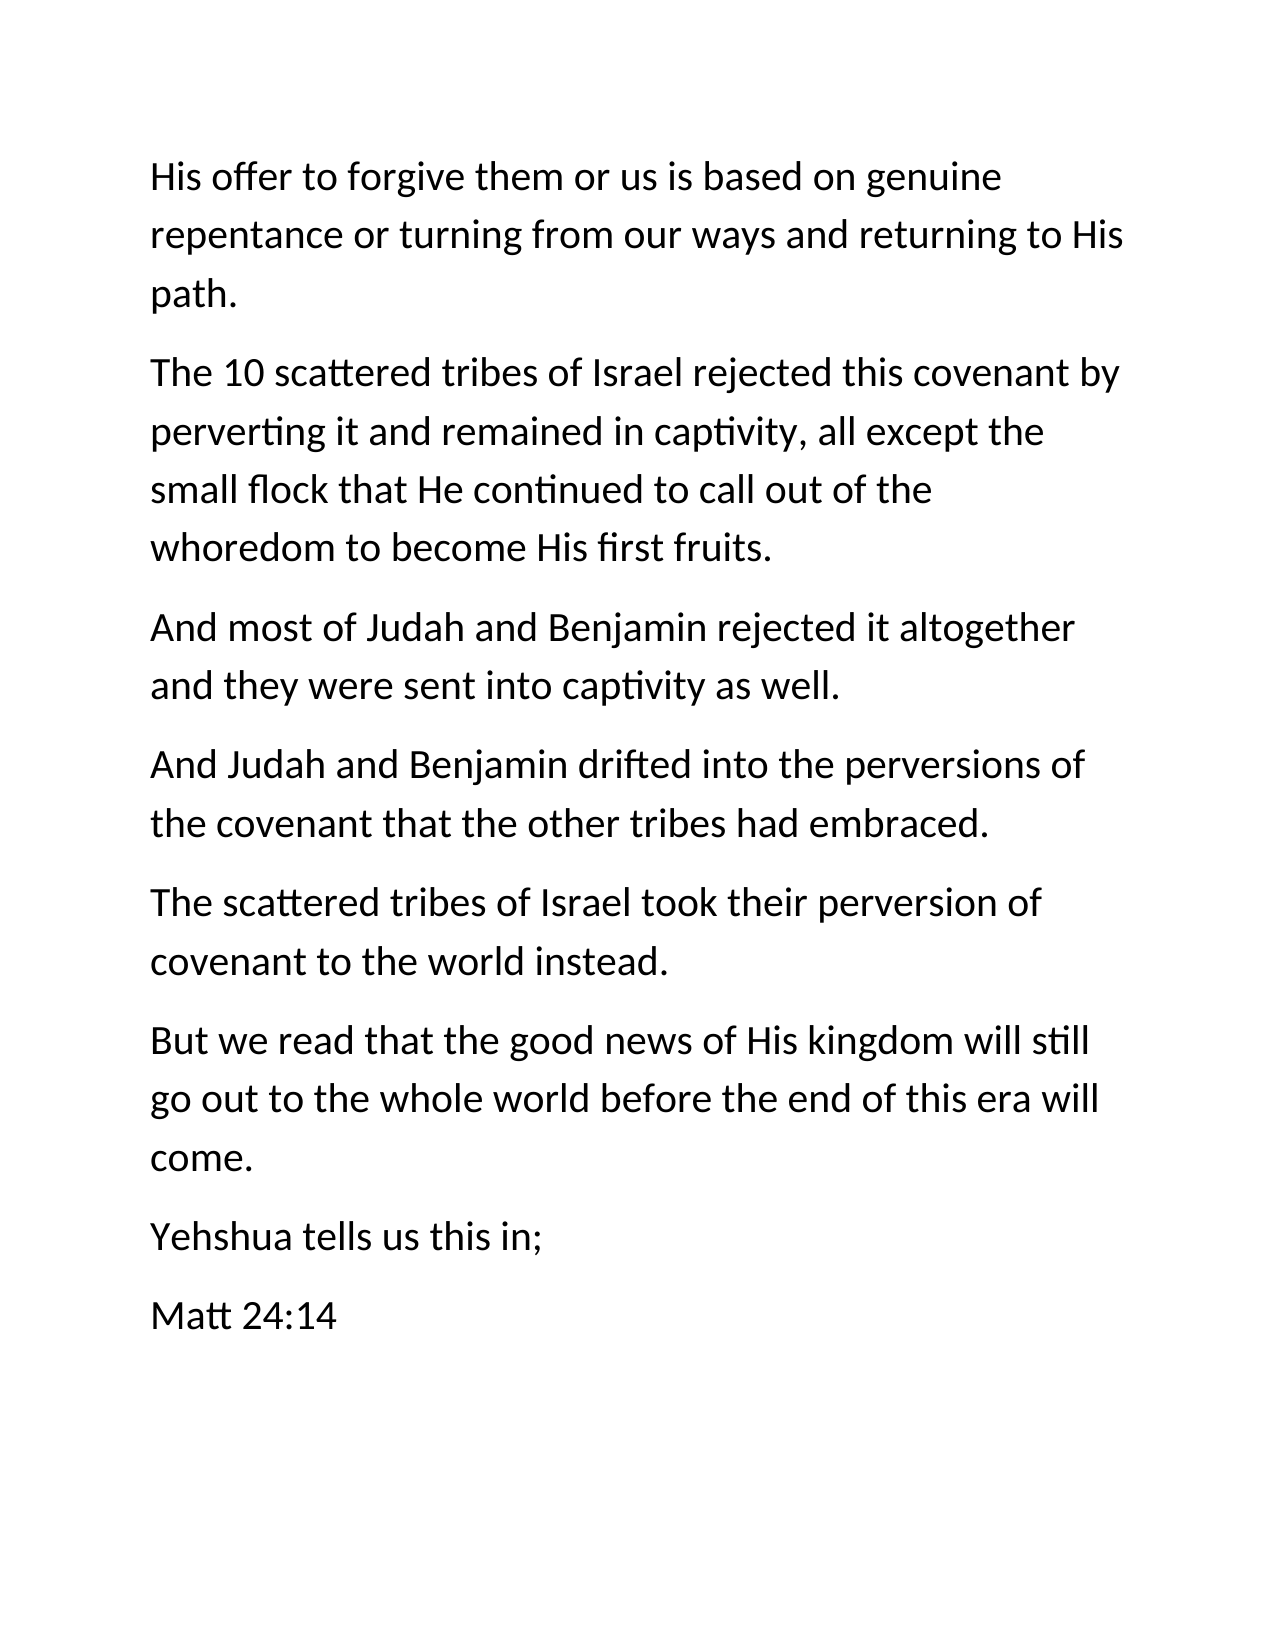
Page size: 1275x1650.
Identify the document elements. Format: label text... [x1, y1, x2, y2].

text The scattered tribes of Israel took their perversion of covenant to the world instead. [150, 876, 1125, 985]
text The 10 scattered tribes of Israel rejected this covenant by perverting it and remained in captivity, all except the small flock that He continued to call out of the whoredom to become His first fruits. [150, 346, 1125, 572]
text And most of Judah and Benjamin rejected it altogether and they were sent into captivity as well. [150, 601, 1125, 710]
text Yehshua tells us this in; [150, 1210, 1125, 1261]
text But we read that the good news of His kingdom will still go out to the whole world before the end of this era will come. [150, 1014, 1125, 1182]
text His offer to forgive them or us is based on genuine repentance or turning from our ways and returning to His path. [150, 150, 1125, 318]
text And Judah and Benjamin drifted into the perversions of the covenant that the other tribes had embraced. [150, 738, 1125, 848]
text Matt 24:14 [150, 1289, 1125, 1340]
